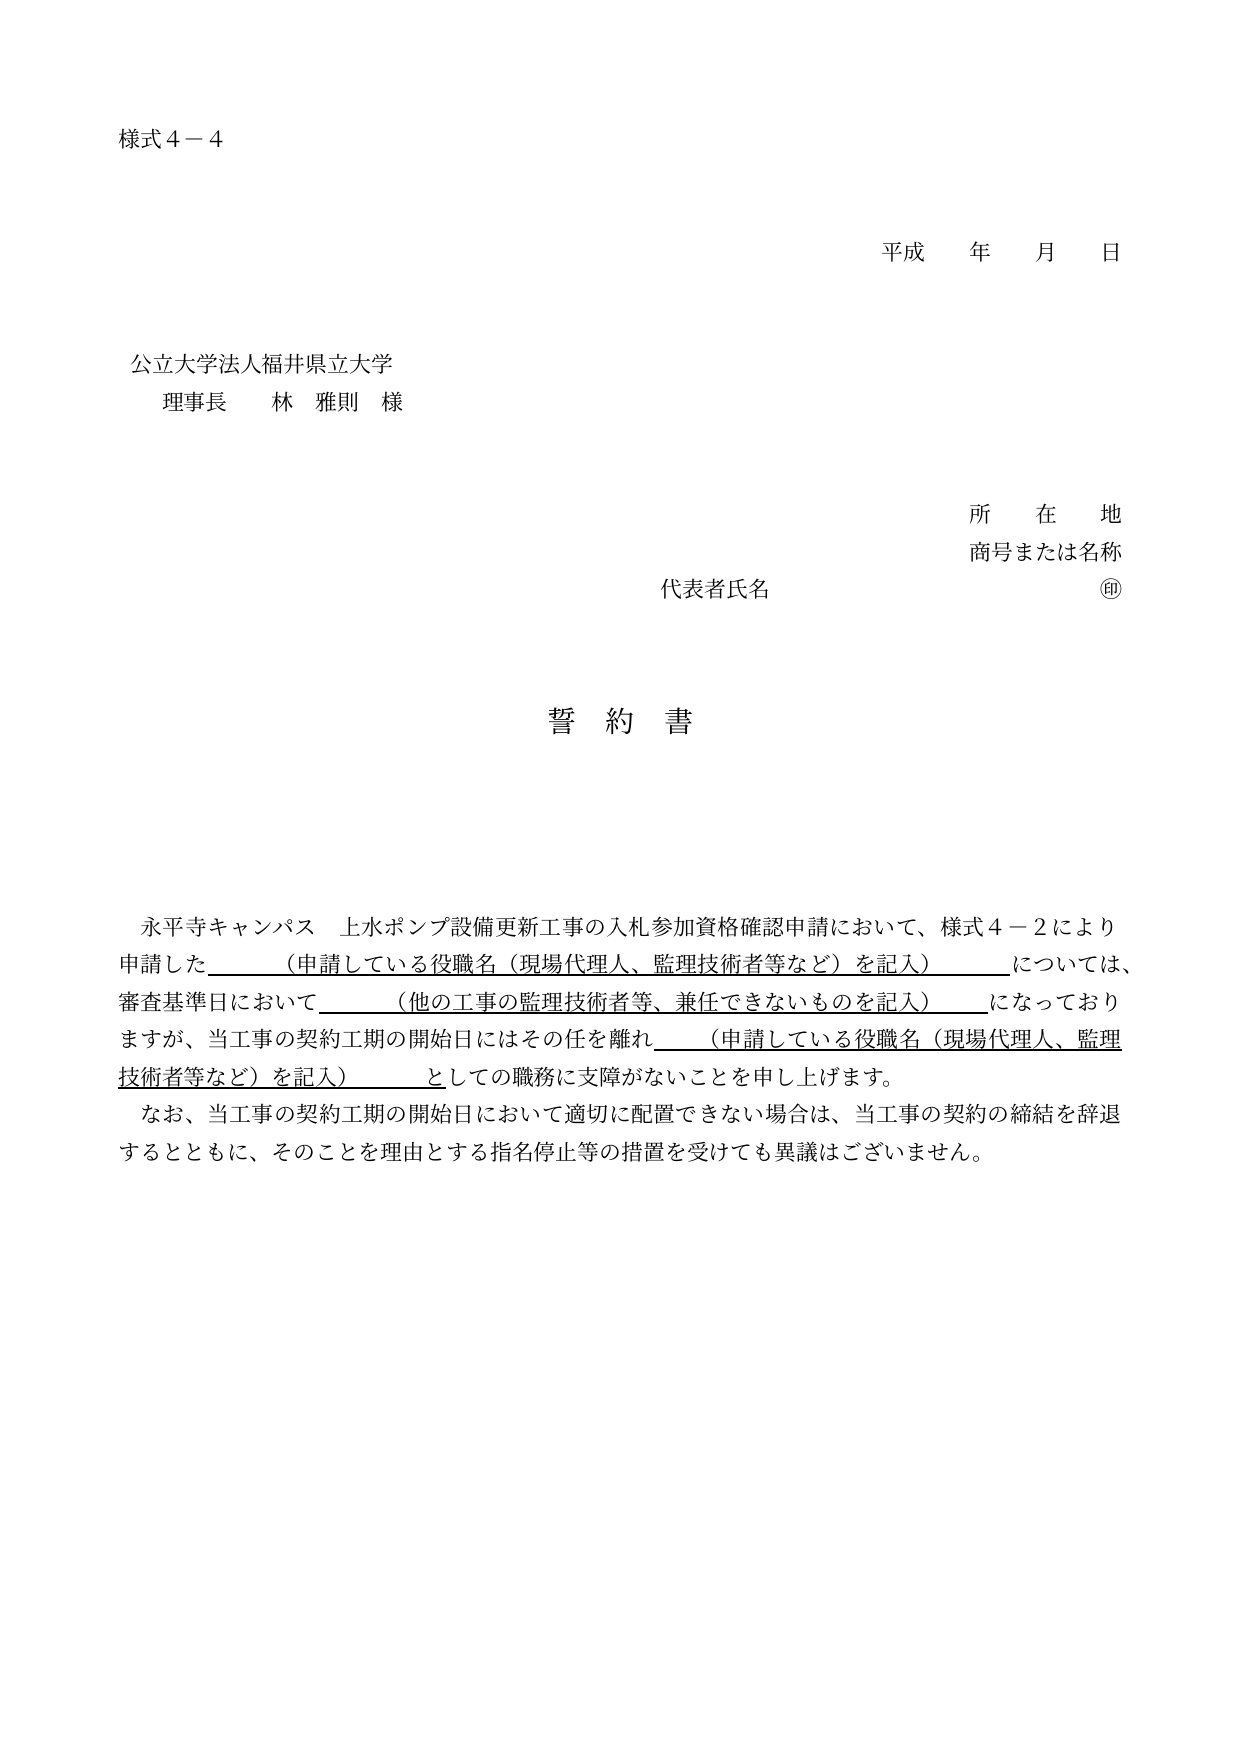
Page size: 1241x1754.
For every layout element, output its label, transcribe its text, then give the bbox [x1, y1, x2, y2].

text 永平寺キャンパス 上水ポンプ設備更新工事の入札参加資格確認申請において、様式４－２により申請した （申請している役職名（現場代理人、監理技術者等など）を記入） については、審査基準日において （他の工事の監理技術者等、兼任できないものを記入） になっておりますが、当工事の契約工期の開始日にはその任を離れ （申請している役職名（現場代理人、監理技術者等など）を記入） としての職務に支障がないことを申し上げます。 [118, 907, 1122, 1094]
text 所 在 地 [118, 494, 1122, 532]
text 様式４－４ [118, 119, 1122, 157]
text 理事長 林 雅則 様 [118, 382, 1122, 419]
text 公立大学法人福井県立大学 [118, 344, 1122, 382]
text 誓 約 書 [118, 682, 1122, 757]
text なお、当工事の契約工期の開始日において適切に配置できない場合は、当工事の契約の締結を辞退するとともに、そのことを理由とする指名停止等の措置を受けても異議はございません。 [118, 1094, 1122, 1169]
text 代表者氏名 ㊞ [118, 569, 1122, 607]
text 商号または名称 [118, 532, 1122, 569]
text 平成 年 月 日 [118, 232, 1122, 269]
